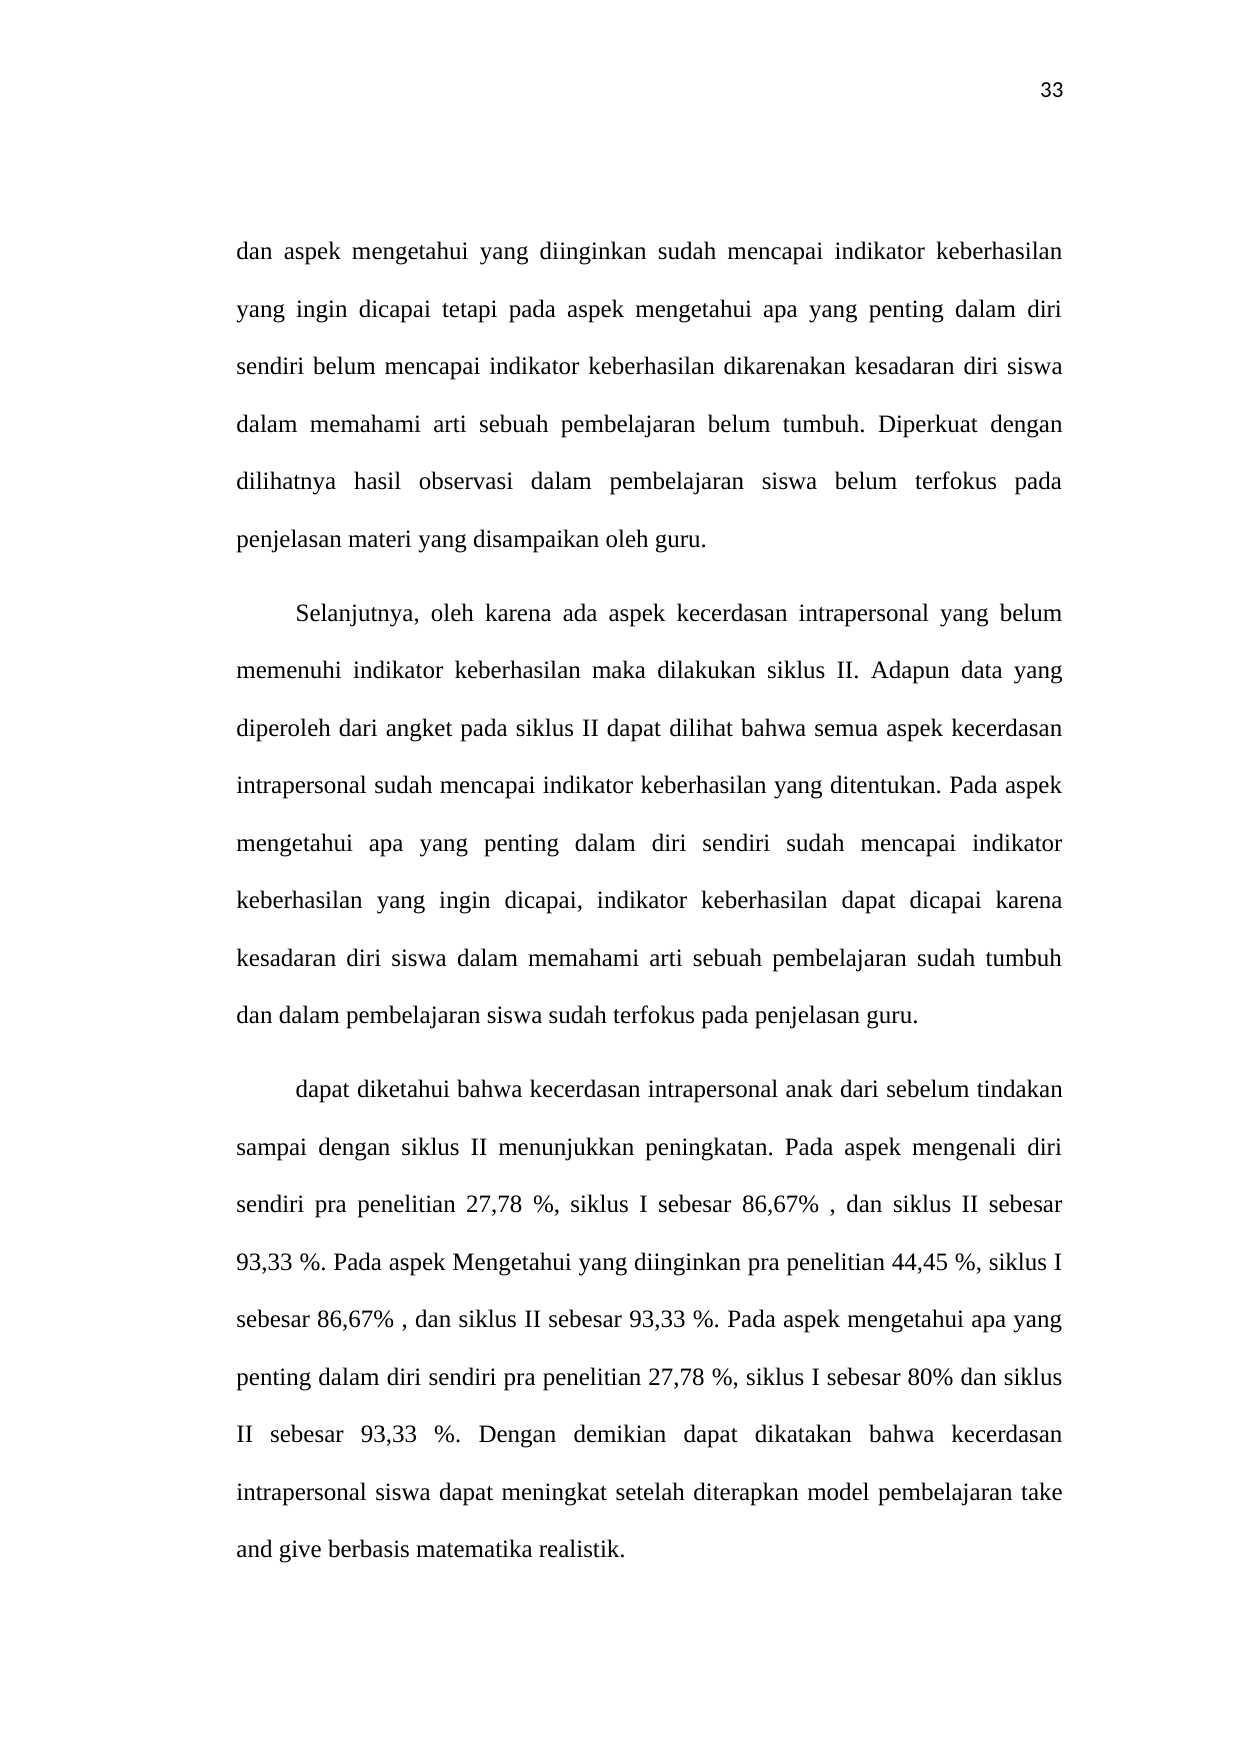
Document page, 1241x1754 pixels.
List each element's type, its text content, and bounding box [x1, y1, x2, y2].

text dapat diketahui bahwa kecerdasan intrapersonal anak dari sebelum tindakan sampai dengan siklus II menunjukkan peningkatan. Pada aspek mengenali diri sendiri pra penelitian 27,78 %, siklus I sebesar 86,67% , dan siklus II sebesar 93,33 %. Pada aspek Mengetahui yang diinginkan pra penelitian 44,45 %, siklus I sebesar 86,67% , dan siklus II sebesar 93,33 %. Pada aspek mengetahui apa yang penting dalam diri sendiri pra penelitian 27,78 %, siklus I sebesar 80% dan siklus II sebesar 93,33 %. Dengan demikian dapat dikatakan bahwa kecerdasan intrapersonal siswa dapat meningkat setelah diterapkan model pembelajaran take and give berbasis matematika realistik. [236, 1074, 1063, 1563]
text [236, 236, 1063, 552]
text Selanjutnya, oleh karena ada aspek kecerdasan intrapersonal yang belum memenuhi indikator keberhasilan maka dilakukan siklus II. Adapun data yang diperoleh dari angket pada siklus II dapat dilihat bahwa semua aspek kecerdasan intrapersonal sudah mencapai indikator keberhasilan yang ditentukan. Pada aspek mengetahui apa yang penting dalam diri sendiri sudah mencapai indikator keberhasilan yang ingin dicapai, indikator keberhasilan dapat dicapai karena kesadaran diri siswa dalam memahami arti sebuah pembelajaran sudah tumbuh dan dalam pembelajaran siswa sudah terfokus pada penjelasan guru. [236, 598, 1063, 1029]
